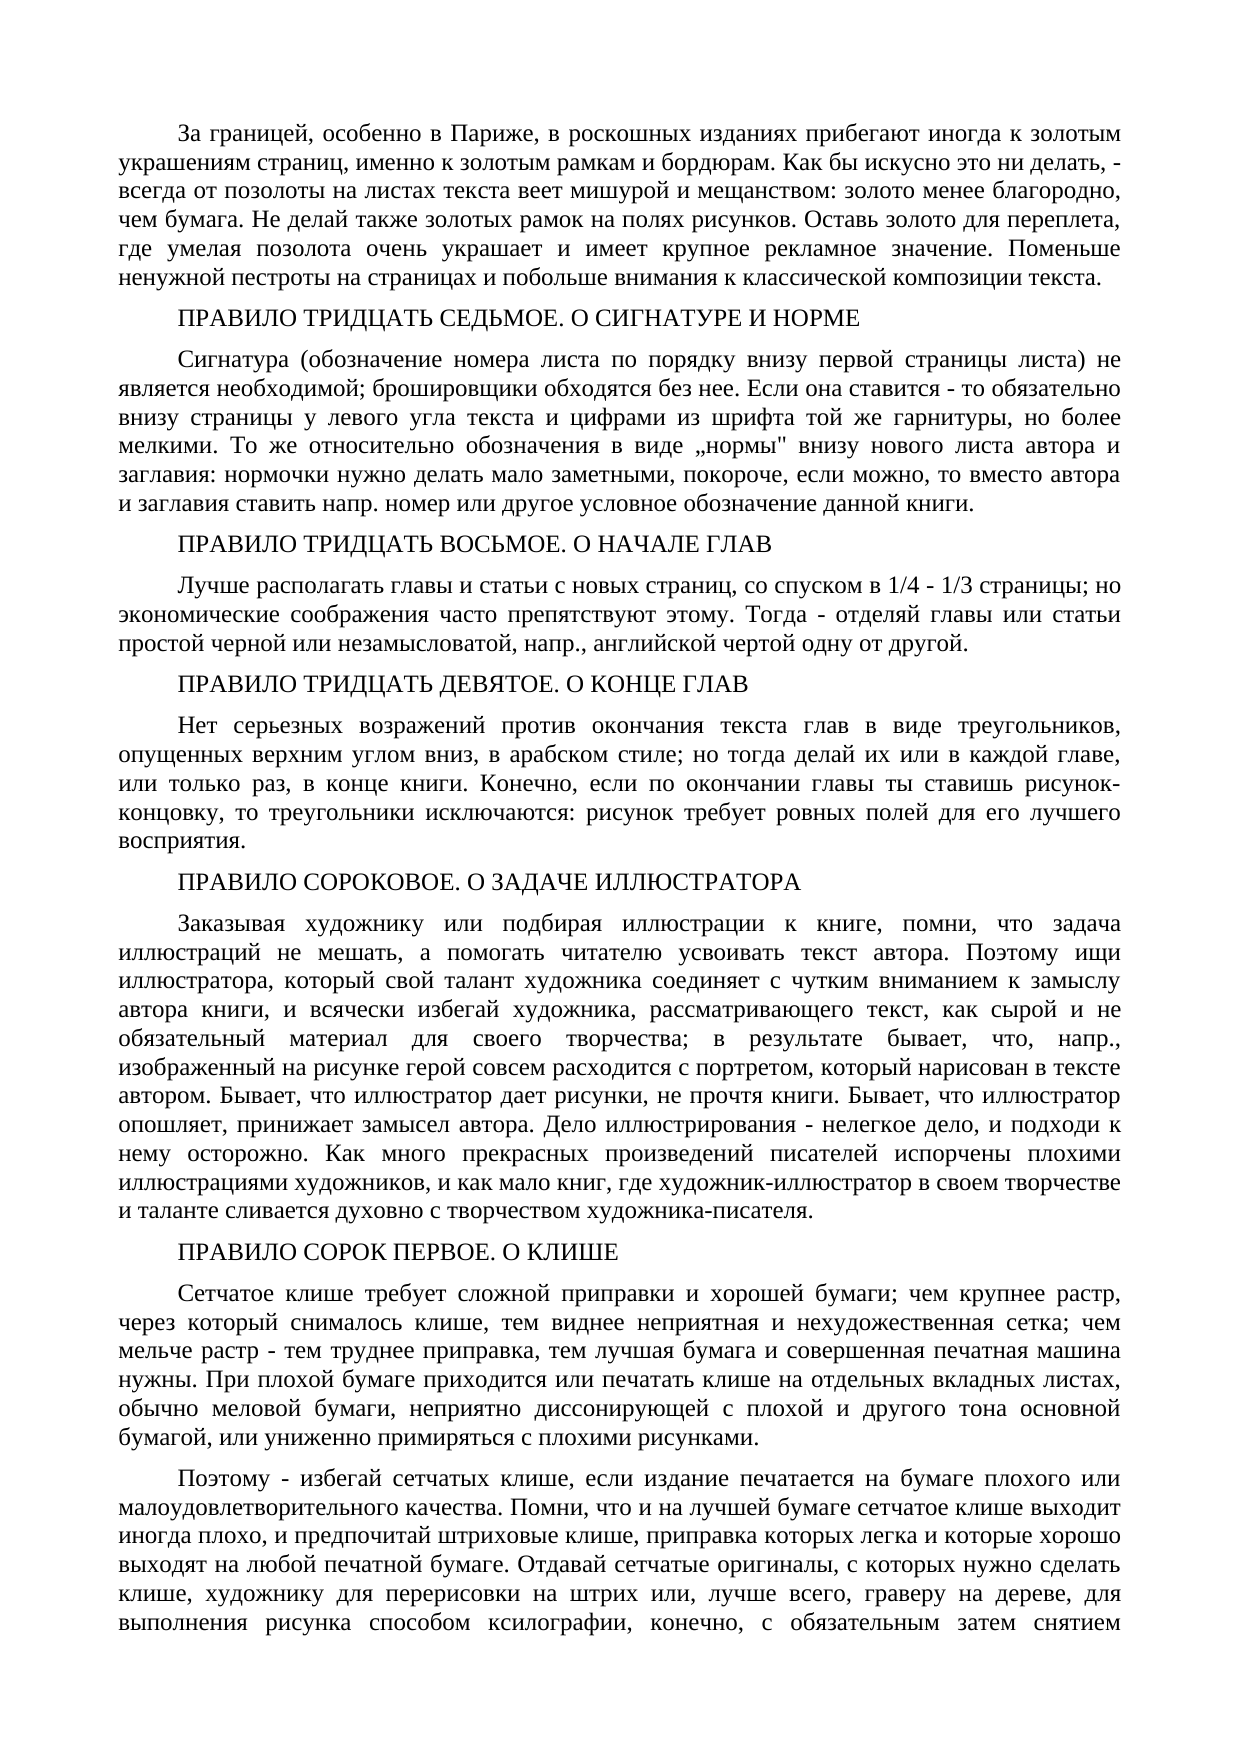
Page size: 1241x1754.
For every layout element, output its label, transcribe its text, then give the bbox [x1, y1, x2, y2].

text ПРАВИЛО ТРИДЦАТЬ СЕДЬМОЕ. О СИГНАТУРЕ И НОРМЕ [118, 303, 1122, 332]
text Сетчатое клише требует сложной приправки и хорошей бумаги; чем крупнее растр, через который снималось клише, тем виднее неприятная и нехудожественная сетка; чем мельче растр - тем труднее приправка, тем лучшая бумага и совершенная печатная машина нужны. При плохой бумаге приходится или печатать клише на отдельных вкладных листах, обычно меловой бумаги, неприятно диссонирующей с плохой и другого тона основной бумагой, или униженно примиряться с плохими рисунками. [118, 1278, 1122, 1451]
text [118, 1463, 1122, 1636]
text ПРАВИЛО СОРОК ПЕРВОЕ. О КЛИШЕ [118, 1237, 1122, 1266]
text ПРАВИЛО ТРИДЦАТЬ ДЕВЯТОЕ. О КОНЦЕ ГЛАВ [118, 669, 1122, 698]
text Нет серьезных возражений против окончания текста глав в виде треугольников, опущенных верхним углом вниз, в арабском стиле; но тогда делай их или в каждой главе, или только раз, в конце книги. Конечно, если по окончании главы ты ставишь рисунок-концовку, то треугольники исключаются: рисунок требует ровных полей для его лучшего восприятия. [118, 711, 1122, 854]
text За границей, особенно в Париже, в роскошных изданиях прибегают иногда к золотым украшениям страниц, именно к золотым рамкам и бордюрам. Как бы искусно это ни делать, - всегда от позолоты на листах текста веет мишурой и мещанством: золото менее благородно, чем бумага. Не делай также золотых рамок на полях рисунков. Оставь золото для переплета, где умелая позолота очень украшает и имеет крупное рекламное значение. Поменьше ненужной пестроты на страницах и побольше внимания к классической композиции текста. [118, 118, 1122, 291]
text Лучше располагать главы и статьи с новых страниц, со спуском в 1/4 - 1/3 страницы; но экономические соображения часто препятствуют этому. Тогда - отделяй главы или статьи простой черной или незамысловатой, напр., английской чертой одну от другой. [118, 571, 1122, 657]
text Сигнатура (обозначение номера листа по порядку внизу первой страницы листа) не является необходимой; брошировщики обходятся без нее. Если она ставится - то обязательно внизу страницы у левого угла текста и цифрами из шрифта той же гарнитуры, но более мелкими. То же относительно обозначения в виде „нормы" внизу нового листа автора и заглавия: нормочки нужно делать мало заметными, покороче, если можно, то вместо автора и заглавия ставить напр. номер или другое условное обозначение данной книги. [118, 344, 1122, 517]
text ПРАВИЛО СОРОКОВОЕ. О ЗАДАЧЕ ИЛЛЮСТРАТОРА [118, 867, 1122, 896]
text ПРАВИЛО ТРИДЦАТЬ ВОСЬМОЕ. О НАЧАЛЕ ГЛАВ [118, 529, 1122, 558]
text Заказывая художнику или подбирая иллюстрации к книге, помни, что задача иллюстраций не мешать, а помогать читателю усвоивать текст автора. Поэтому ищи иллюстратора, который свой талант художника соединяет с чутким вниманием к замыслу автора книги, и всячески избегай художника, рассматривающего текст, как сырой и не обязательный материал для своего творчества; в результате бывает, что, напр., изображенный на рисунке герой совсем расходится с портретом, который нарисован в тексте автором. Бывает, что иллюстратор дает рисунки, не прочтя книги. Бывает, что иллюстратор опошляет, принижает замысел автора. Дело иллюстрирования - нелегкое дело, и подходи к нему осторожно. Как много прекрасных произведений писателей испорчены плохими иллюстрациями художников, и как мало книг, где художник-иллюстратор в своем творчестве и таланте сливается духовно с творчеством художника-писателя. [118, 908, 1122, 1224]
